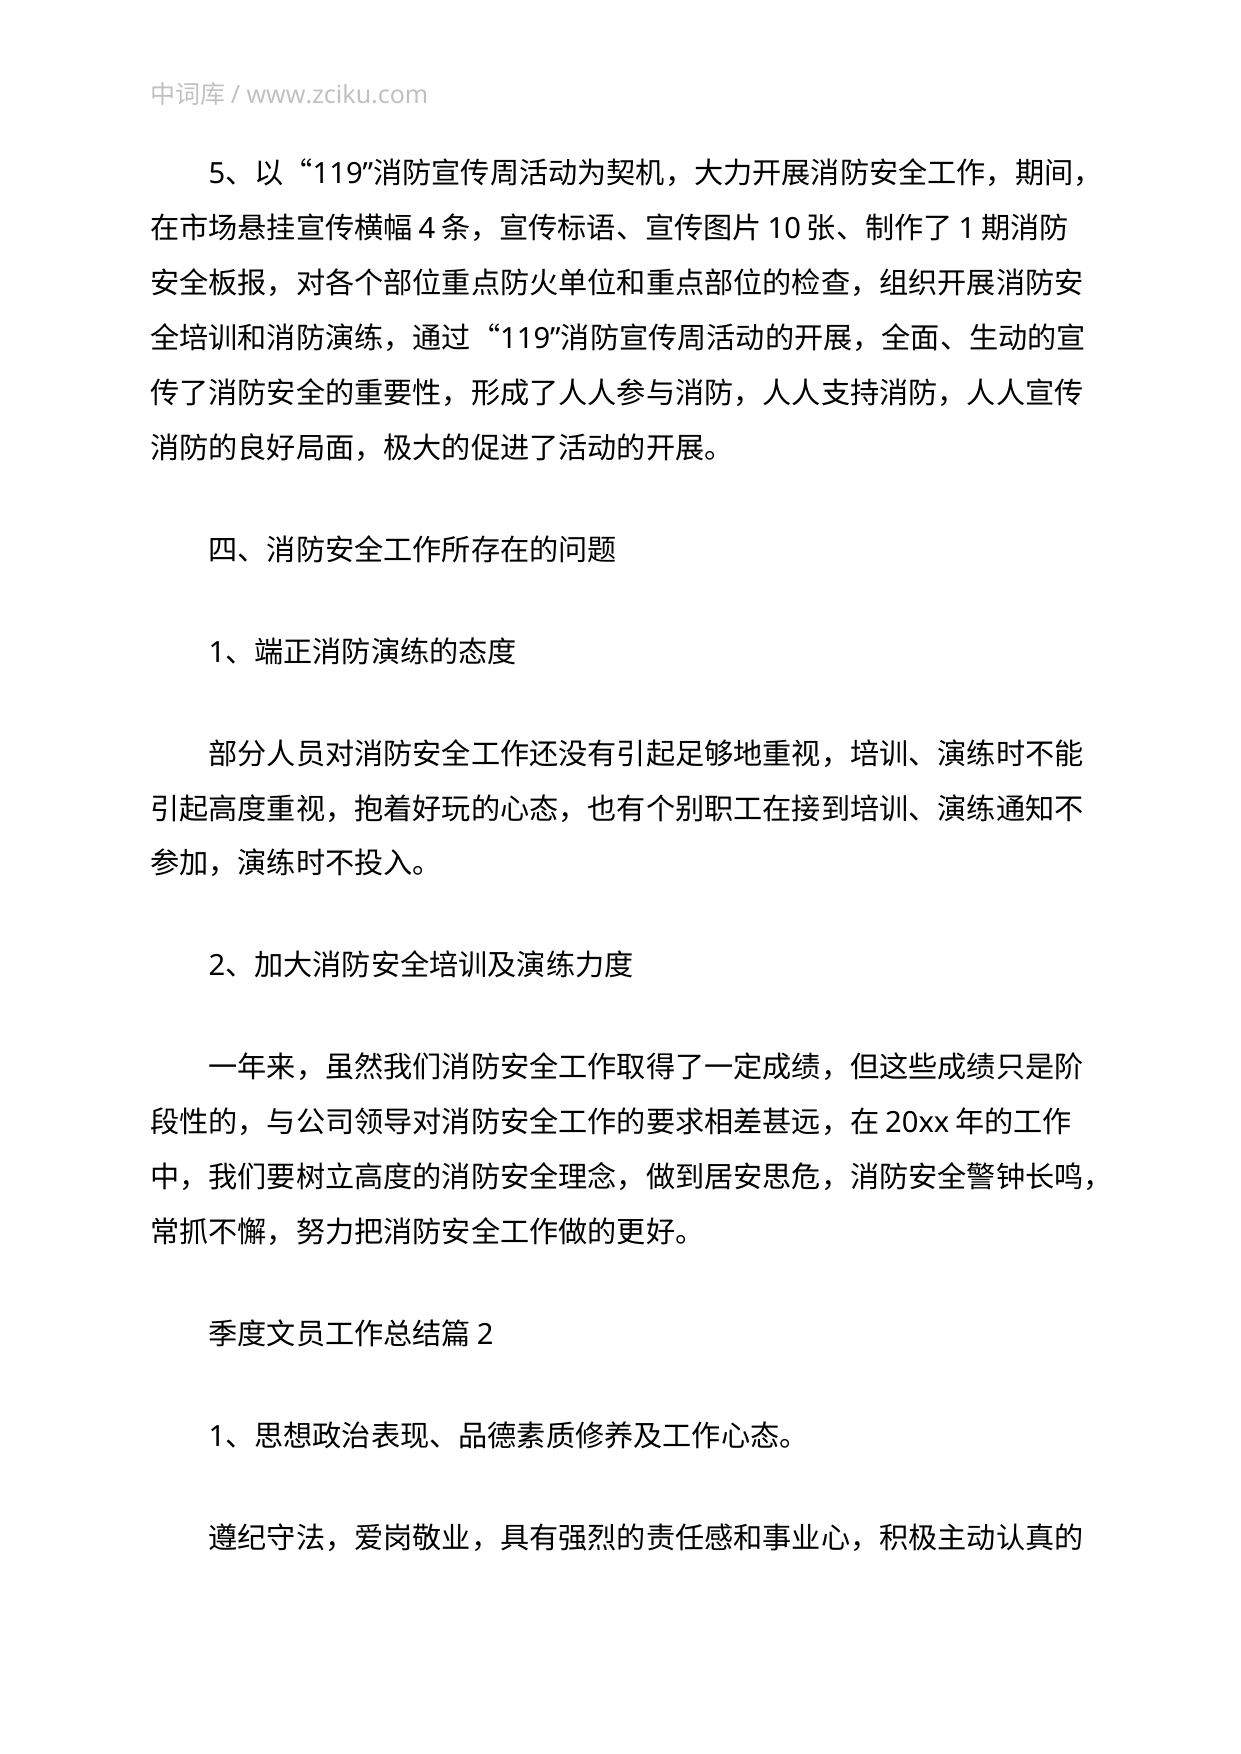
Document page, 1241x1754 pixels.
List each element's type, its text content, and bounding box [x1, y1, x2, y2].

text 5、以“119”消防宣传周活动为契机，大力开展消防安全工作，期间，在市场悬挂宣传横幅4条，宣传标语、宣传图片10张、制作了1期消防安全板报，对各个部位重点防火单位和重点部位的检查，组织开展消防安全培训和消防演练，通过“119”消防宣传周活动的开展，全面、生动的宣传了消防安全的重要性，形成了人人参与消防，人人支持消防，人人宣传消防的良好局面，极大的促进了活动的开展。 [150, 150, 1090, 467]
text 1、端正消防演练的态度 [150, 628, 1090, 671]
text 1、思想政治表现、品德素质修养及工作心态。 [150, 1412, 1090, 1455]
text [150, 1514, 1090, 1557]
text 2、加大消防安全培训及演练力度 [150, 942, 1090, 984]
text 四、消防安全工作所存在的问题 [150, 527, 1090, 569]
text 一年来，虽然我们消防安全工作取得了一定成绩，但这些成绩只是阶段性的，与公司领导对消防安全工作的要求相差甚远，在20xx年的工作中，我们要树立高度的消防安全理念，做到居安思危，消防安全警钟长鸣，常抓不懈，努力把消防安全工作做的更好。 [150, 1044, 1090, 1251]
text 部分人员对消防安全工作还没有引起足够地重视，培训、演练时不能引起高度重视，抱着好玩的心态，也有个别职工在接到培训、演练通知不参加，演练时不投入。 [150, 730, 1090, 882]
text 季度文员工作总结篇2 [150, 1310, 1090, 1353]
